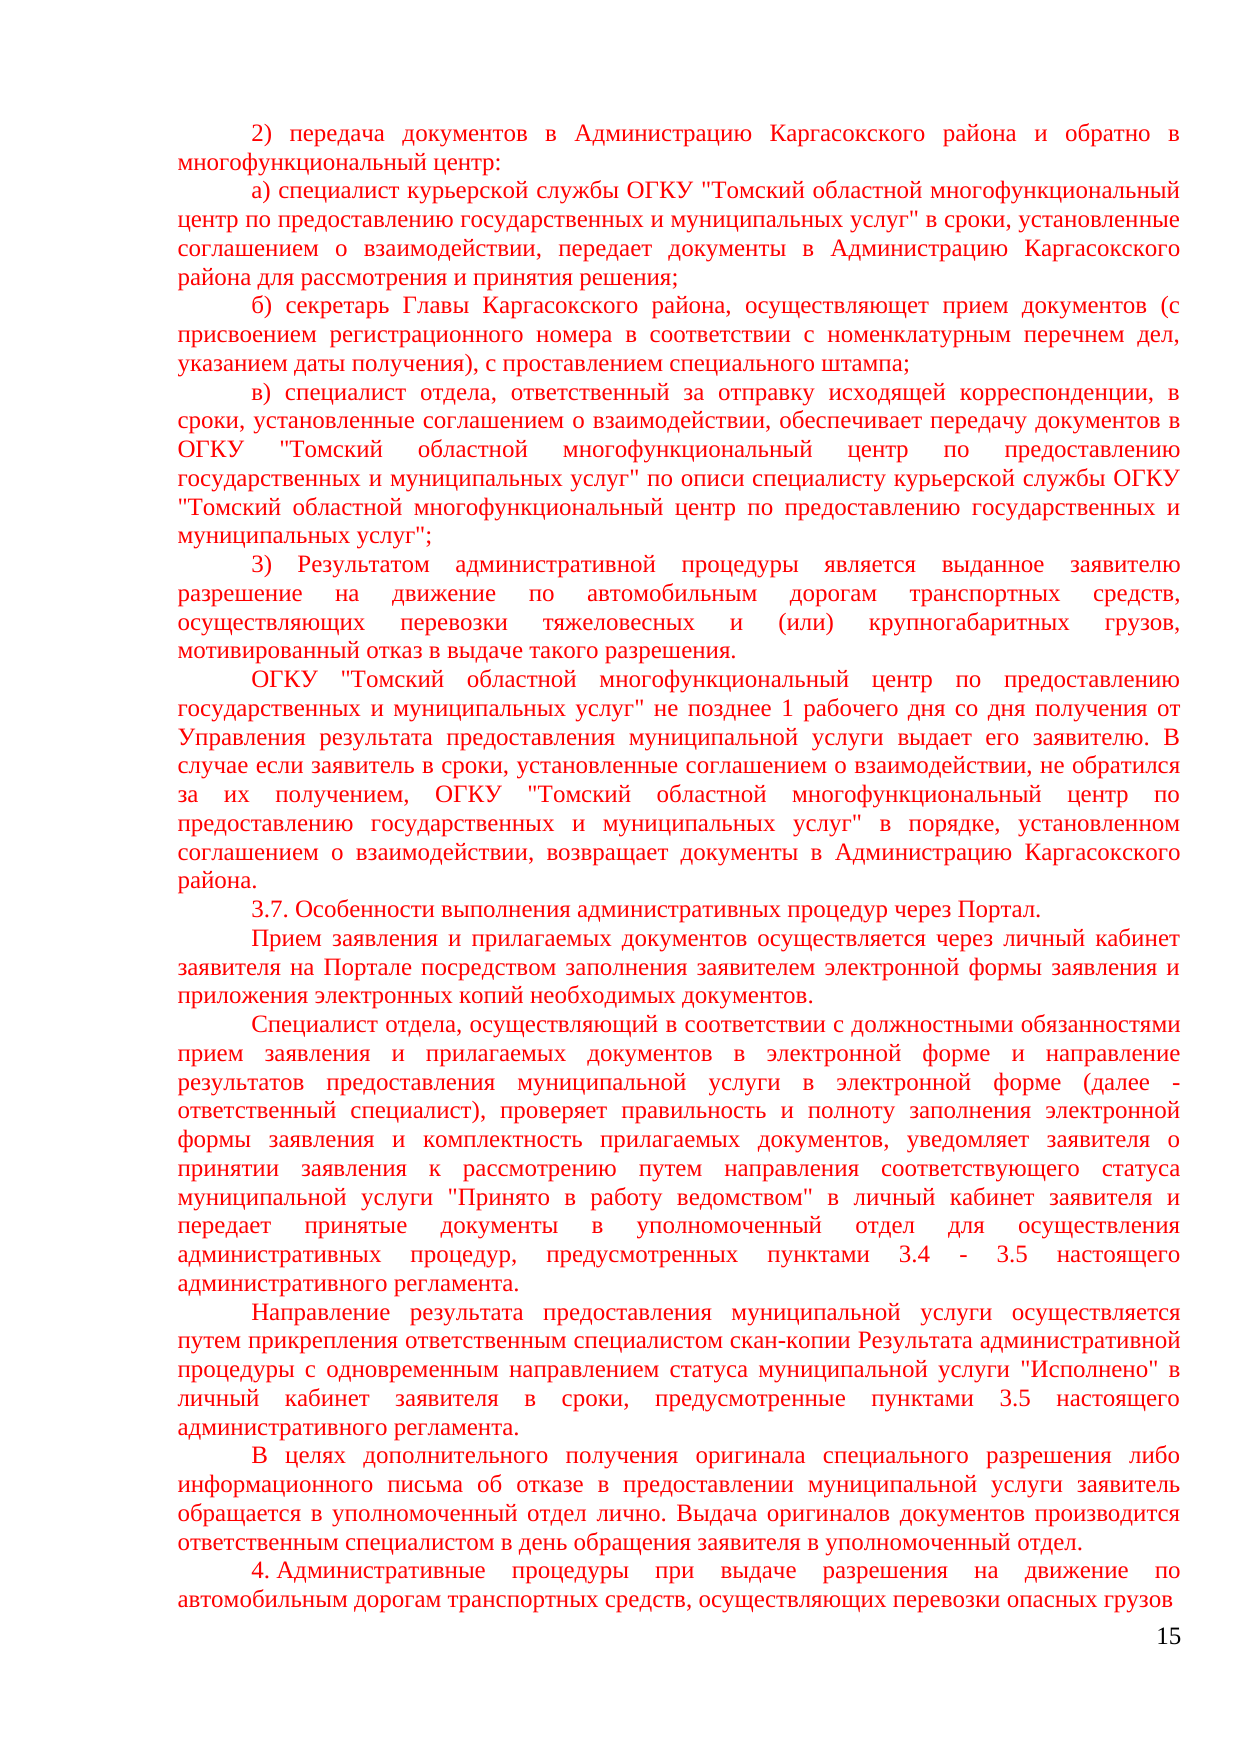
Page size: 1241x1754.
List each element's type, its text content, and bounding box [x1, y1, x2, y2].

text 2) передача документов в Администрацию Каргасокского района и обратно в многофункциональный центр: [177, 118, 1181, 176]
text 3.7. Особенности выполнения административных процедур через Портал. [177, 894, 1181, 923]
text а) специалист курьерской службы ОГКУ "Томский областной многофункциональный центр по предоставлению государственных и муниципальных услуг" в сроки, установленные соглашением о взаимодействии, передает документы в Администрацию Каргасокского района для рассмотрения и принятия решения; [177, 176, 1181, 291]
text Прием заявления и прилагаемых документов осуществляется через личный кабинет заявителя на Портале посредством заполнения заявителем электронной формы заявления и приложения электронных копий необходимых документов. [177, 923, 1181, 1009]
text 3) Результатом административной процедуры является выданное заявителю разрешение на движение по автомобильным дорогам транспортных средств, осуществляющих перевозки тяжеловесных и (или) крупногабаритных грузов, мотивированный отказ в выдаче такого разрешения. [177, 549, 1181, 664]
text 4. Административные процедуры при выдаче разрешения на движение по автомобильным дорогам транспортных средств, осуществляющих перевозки опасных грузов [177, 1556, 1181, 1613]
text Специалист отдела, осуществляющий в соответствии с должностными обязанностями прием заявления и прилагаемых документов в электронной форме и направление результатов предоставления муниципальной услуги в электронной форме (далее - ответственный специалист), проверяет правильность и полноту заполнения электронной формы заявления и комплектность прилагаемых документов, уведомляет заявителя о принятии заявления к рассмотрению путем направления соответствующего статуса муниципальной услуги "Принято в работу ведомством" в личный кабинет заявителя и передает принятые документы в уполномоченный отдел для осуществления административных процедур, предусмотренных пунктами 3.4 - 3.5 настоящего административного регламента. [177, 1009, 1181, 1297]
text б) секретарь Главы Каргасокского района, осуществляющет прием документов (с присвоением регистрационного номера в соответствии с номенклатурным перечнем дел, указанием даты получения), с проставлением специального штампа; [177, 291, 1181, 377]
text Направление результата предоставления муниципальной услуги осуществляется путем прикрепления ответственным специалистом скан-копии Результата административной процедуры с одновременным направлением статуса муниципальной услуги "Исполнено" в личный кабинет заявителя в сроки, предусмотренные пунктами 3.5 настоящего административного регламента. [177, 1297, 1181, 1441]
text В целях дополнительного получения оригинала специального разрешения либо информационного письма об отказе в предоставлении муниципальной услуги заявитель обращается в уполномоченный отдел лично. Выдача оригиналов документов производится ответственным специалистом в день обращения заявителя в уполномоченный отдел. [177, 1441, 1181, 1556]
text в) специалист отдела, ответственный за отправку исходящей корреспонденции, в сроки, установленные соглашением о взаимодействии, обеспечивает передачу документов в ОГКУ "Томский областной многофункциональный центр по предоставлению государственных и муниципальных услуг" по описи специалисту курьерской службы ОГКУ "Томский областной многофункциональный центр по предоставлению государственных и муниципальных услуг"; [177, 377, 1181, 549]
text ОГКУ "Томский областной многофункциональный центр по предоставлению государственных и муниципальных услуг" не позднее 1 рабочего дня со дня получения от Управления результата предоставления муниципальной услуги выдает его заявителю. В случае если заявитель в сроки, установленные соглашением о взаимодействии, не обратился за их получением, ОГКУ "Томский областной многофункциональный центр по предоставлению государственных и муниципальных услуг" в порядке, установленном соглашением о взаимодействии, возвращает документы в Администрацию Каргасокского района. [177, 664, 1181, 894]
